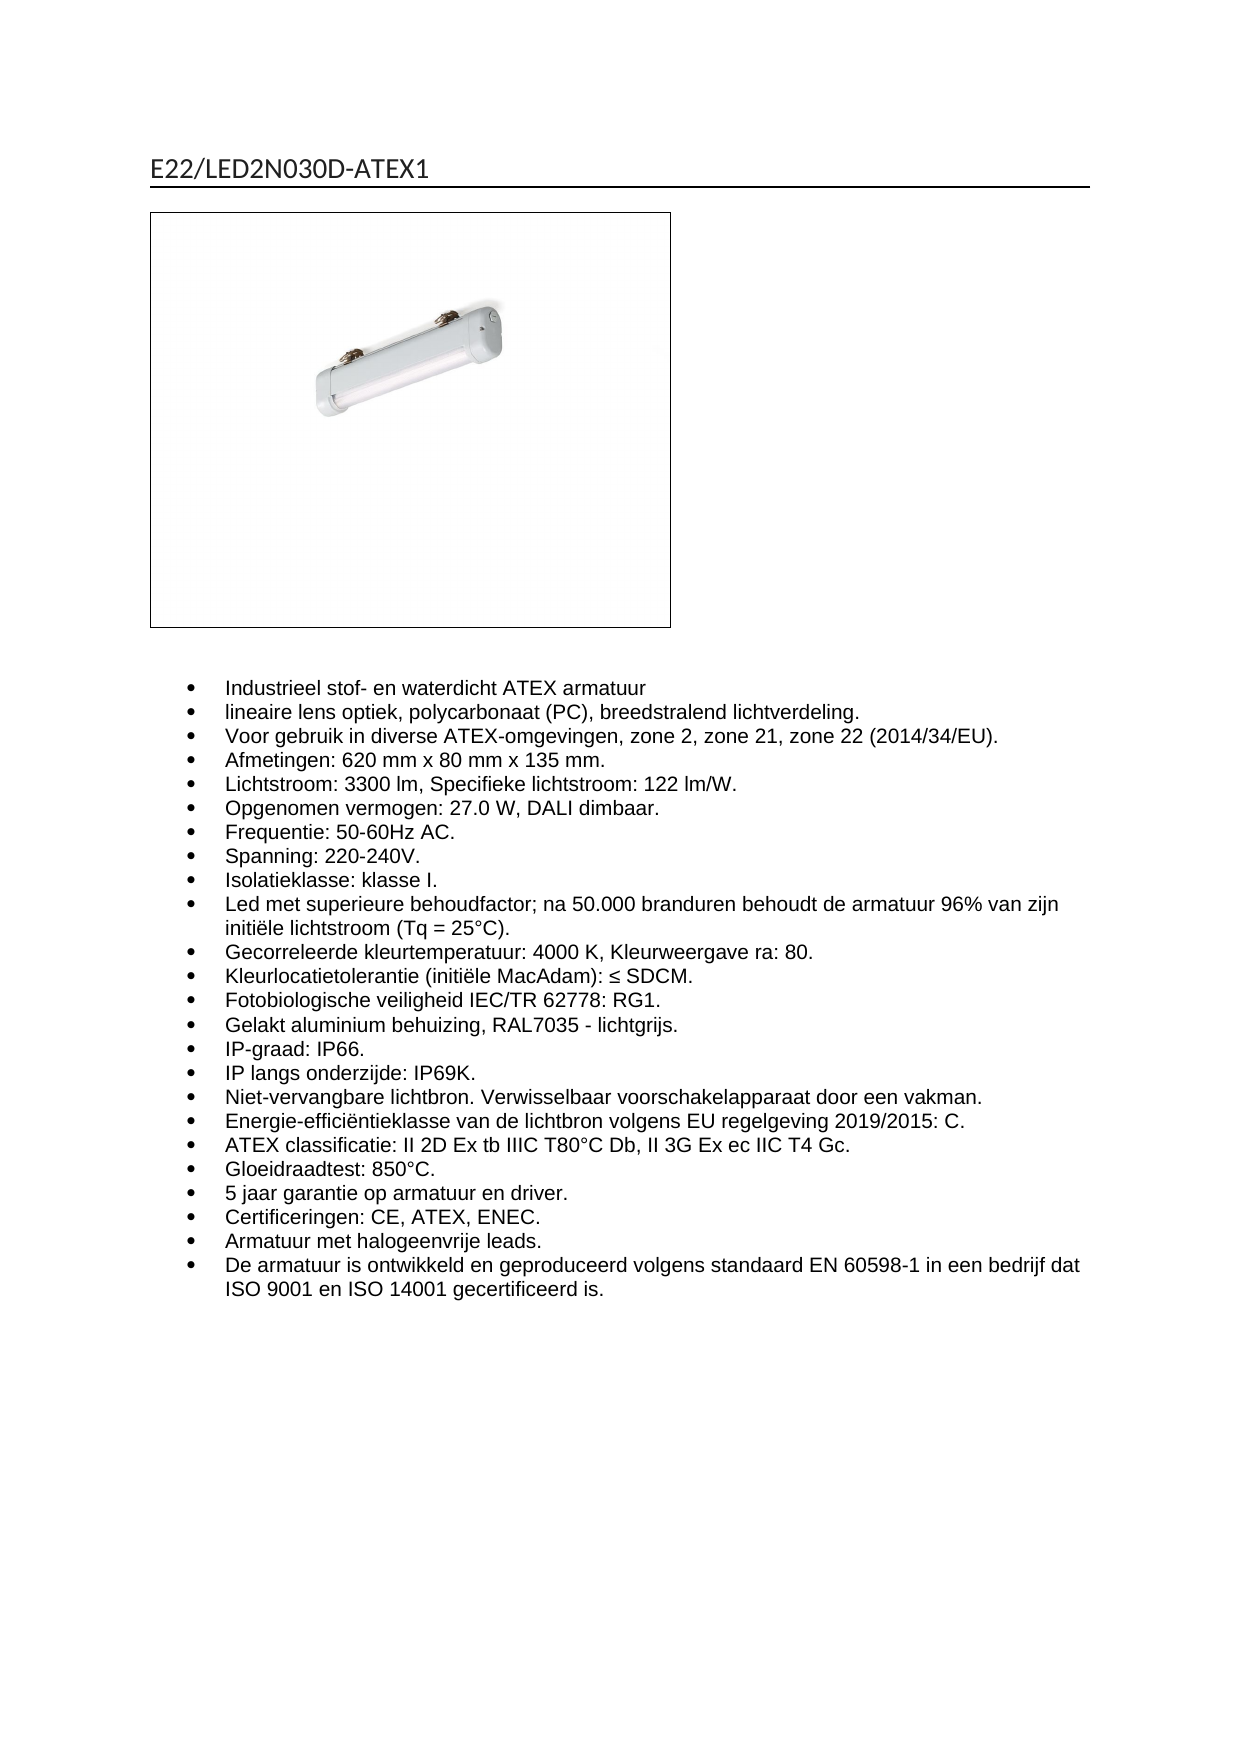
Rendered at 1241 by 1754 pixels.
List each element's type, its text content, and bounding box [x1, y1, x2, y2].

list Afmetingen: 620 mm x 80 mm x 135 mm. [187, 748, 1090, 772]
list Kleurlocatietolerantie (initiële MacAdam): ≤ SDCM. [187, 964, 1090, 988]
list Isolatieklasse: klasse I. [187, 868, 1090, 892]
list Voor gebruik in diverse ATEX-omgevingen, zone 2, zone 21, zone 22 (2014/34/EU). [187, 724, 1090, 748]
list Energie-efficiëntieklasse van de lichtbron volgens EU regelgeving 2019/2015: C. [187, 1109, 1090, 1133]
list Niet-vervangbare lichtbron. Verwisselbaar voorschakelapparaat door een vakman. [187, 1084, 1090, 1109]
list Gloeidraadtest: 850°C. [187, 1157, 1090, 1181]
text E22/LED2N030D-ATEX1 [150, 150, 1090, 186]
picture [151, 213, 670, 627]
list Industrieel stof- en waterdicht ATEX armatuur [187, 676, 1090, 700]
list Armatuur met halogeenvrije leads. [187, 1229, 1090, 1253]
list Opgenomen vermogen: 27.0 W, DALI dimbaar. [187, 796, 1090, 820]
list Led met superieure behoudfactor; na 50.000 branduren behoudt de armatuur 96% van zijn initiële lichtstroom (Tq = 25°C). [187, 892, 1090, 940]
list Fotobiologische veiligheid IEC/TR 62778: RG1. [187, 988, 1090, 1012]
list ATEX classificatie: II 2D Ex tb IIIC T80°C Db, II 3G Ex ec IIC T4 Gc. [187, 1133, 1090, 1157]
list Spanning: 220-240V. [187, 844, 1090, 868]
list 5 jaar garantie op armatuur en driver. [187, 1181, 1090, 1205]
list lineaire lens optiek, polycarbonaat (PC), breedstralend lichtverdeling. [187, 700, 1090, 724]
list Lichtstroom: 3300 lm, Specifieke lichtstroom: 122 lm/W. [187, 772, 1090, 796]
list IP-graad: IP66. [187, 1036, 1090, 1061]
list De armatuur is ontwikkeld en geproduceerd volgens standaard EN 60598-1 in een bedrijf dat ISO 9001 en ISO 14001 gecertificeerd is. [187, 1253, 1090, 1301]
list IP langs onderzijde: IP69K. [187, 1061, 1090, 1084]
list Gecorreleerde kleurtemperatuur: 4000 K, Kleurweergave ra: 80. [187, 940, 1090, 964]
list Frequentie: 50-60Hz AC. [187, 820, 1090, 844]
list Certificeringen: CE, ATEX, ENEC. [187, 1205, 1090, 1229]
list Gelakt aluminium behuizing, RAL7035 - lichtgrijs. [187, 1012, 1090, 1036]
